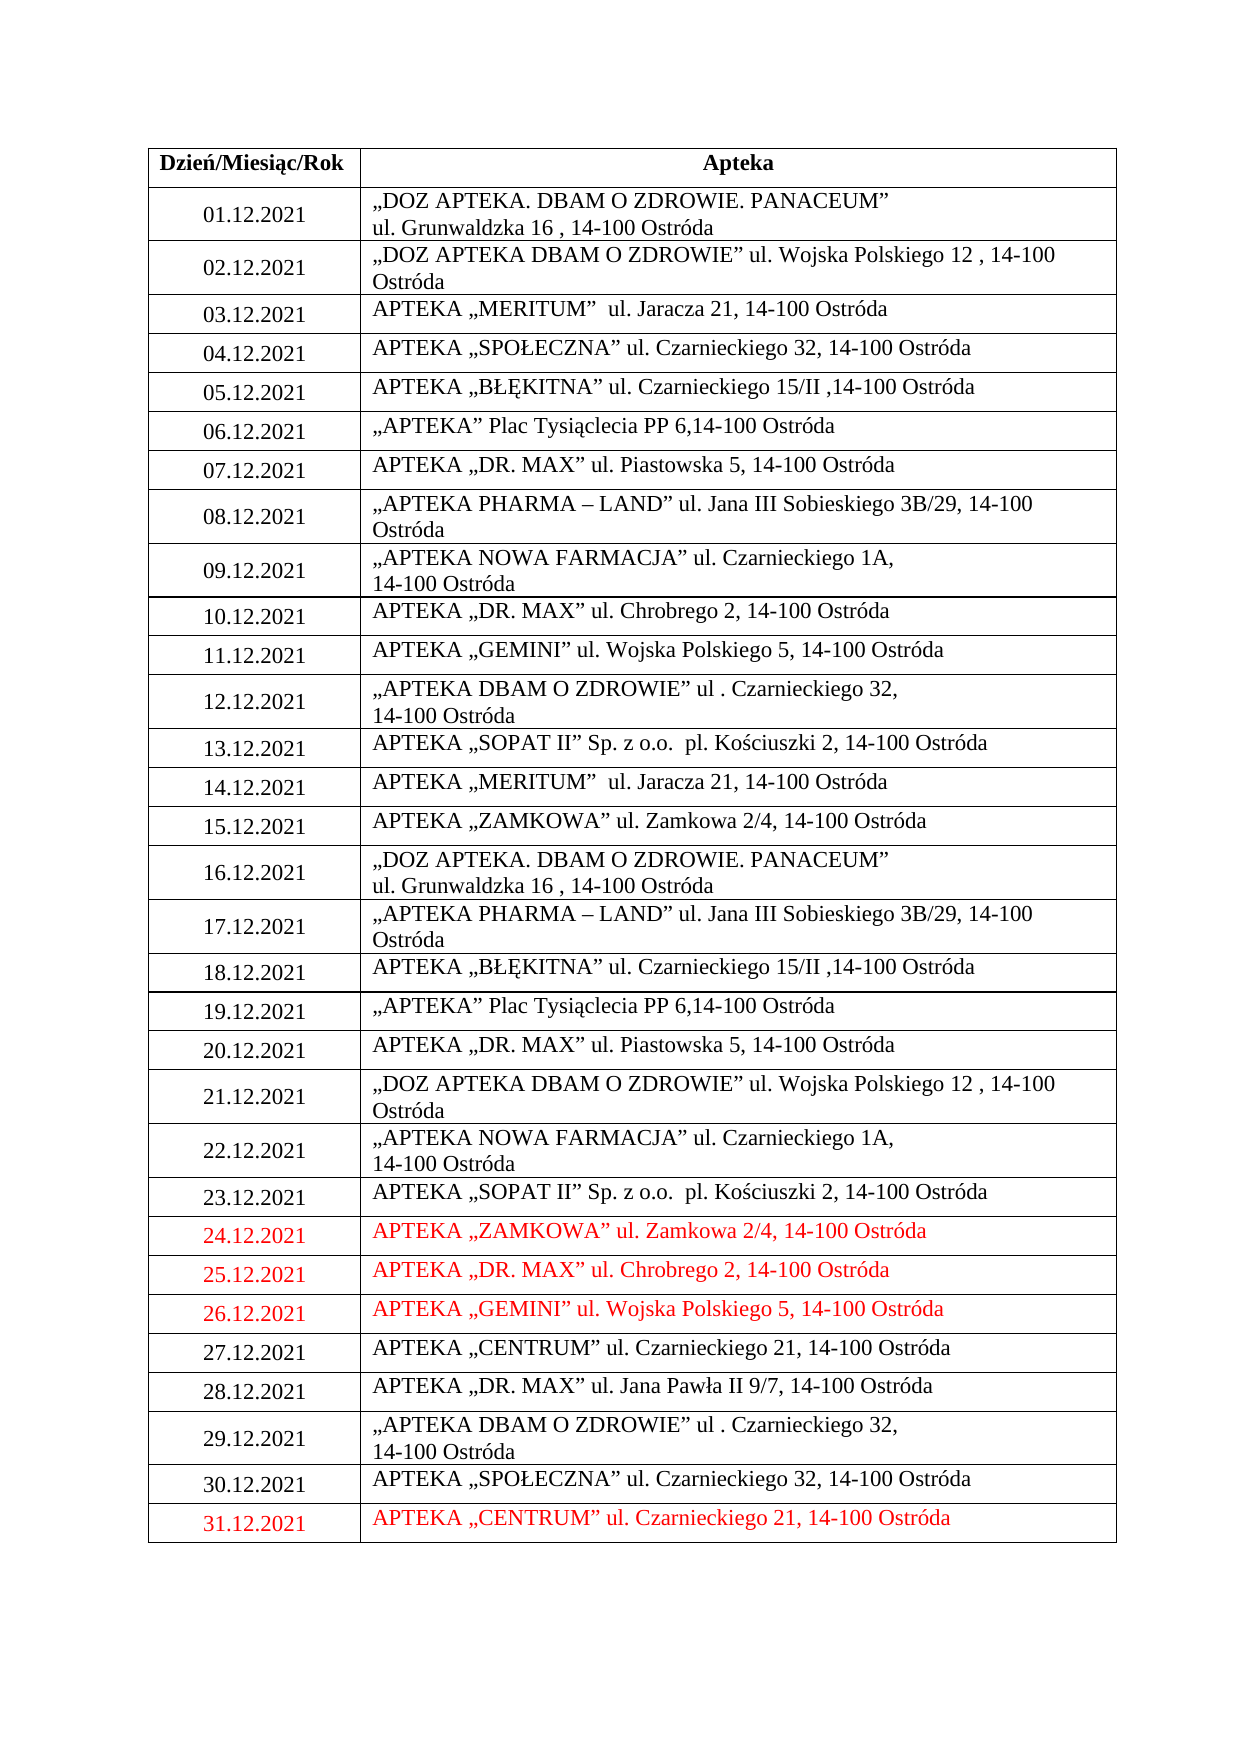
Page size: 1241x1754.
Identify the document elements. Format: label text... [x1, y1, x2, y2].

table_header Apteka [361, 149, 1116, 187]
table_cell 19.12.2021 [149, 993, 360, 1030]
table_cell „APTEKA PHARMA – LAND” ul. Jana III Sobieskiego 3B/29, 14-100 Ostróda [361, 490, 1116, 543]
table_cell APTEKA „MERITUM” ul. Jaracza 21, 14-100 Ostróda [361, 295, 1116, 333]
table_cell „APTEKA NOWA FARMACJA” ul. Czarnieckiego 1A, 14-100 Ostróda [361, 1124, 1116, 1177]
table_cell 12.12.2021 [149, 675, 360, 728]
table_cell 05.12.2021 [149, 373, 360, 411]
table_cell „APTEKA NOWA FARMACJA” ul. Czarnieckiego 1A, 14-100 Ostróda [361, 544, 1116, 596]
table_cell 25.12.2021 [149, 1256, 360, 1294]
table_cell APTEKA „SPOŁECZNA” ul. Czarnieckiego 32, 14-100 Ostróda [361, 1465, 1116, 1503]
table_cell 24.12.2021 [149, 1217, 360, 1255]
table_cell APTEKA „SOPAT II” Sp. z o.o. pl. Kościuszki 2, 14-100 Ostróda [361, 1178, 1116, 1216]
table_cell APTEKA „DR. MAX” ul. Chrobrego 2, 14-100 Ostróda [361, 598, 1116, 635]
table_cell APTEKA „SOPAT II” Sp. z o.o. pl. Kościuszki 2, 14-100 Ostróda [361, 729, 1116, 767]
table_cell APTEKA „CENTRUM” ul. Czarnieckiego 21, 14-100 Ostróda [361, 1334, 1116, 1372]
table_cell 03.12.2021 [149, 295, 360, 333]
table_cell 22.12.2021 [149, 1124, 360, 1177]
table_cell 30.12.2021 [149, 1465, 360, 1503]
table_cell 23.12.2021 [149, 1178, 360, 1216]
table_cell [361, 241, 1116, 294]
table_cell 09.12.2021 [149, 544, 360, 596]
table_cell 01.12.2021 [149, 188, 360, 240]
table_cell 04.12.2021 [149, 334, 360, 372]
table_cell APTEKA „BŁĘKITNA” ul. Czarnieckiego 15/II ,14-100 Ostróda [361, 373, 1116, 411]
table_cell 11.12.2021 [149, 636, 360, 674]
table_cell 06.12.2021 [149, 412, 360, 450]
table_cell 17.12.2021 [149, 900, 360, 952]
table_cell 02.12.2021 [149, 241, 360, 294]
table_cell 31.12.2021 [149, 1504, 360, 1542]
table_cell APTEKA „DR. MAX” ul. Piastowska 5, 14-100 Ostróda [361, 451, 1116, 489]
table_cell „APTEKA DBAM O ZDROWIE” ul . Czarnieckiego 32, 14-100 Ostróda [361, 1412, 1116, 1464]
table_cell 10.12.2021 [149, 598, 360, 635]
table_cell 28.12.2021 [149, 1373, 360, 1411]
table_cell 29.12.2021 [149, 1412, 360, 1464]
table_cell 15.12.2021 [149, 807, 360, 845]
table_cell 14.12.2021 [149, 768, 360, 806]
table_cell 18.12.2021 [149, 954, 360, 991]
table_cell APTEKA „MERITUM” ul. Jaracza 21, 14-100 Ostróda [361, 768, 1116, 806]
table_cell APTEKA „DR. MAX” ul. Chrobrego 2, 14-100 Ostróda [361, 1256, 1116, 1294]
table_cell „APTEKA” Plac Tysiąclecia PP 6,14-100 Ostróda [361, 412, 1116, 450]
table_cell 26.12.2021 [149, 1295, 360, 1333]
table_cell 21.12.2021 [149, 1070, 360, 1123]
table_cell 08.12.2021 [149, 490, 360, 543]
table_cell 07.12.2021 [149, 451, 360, 489]
table_cell „APTEKA” Plac Tysiąclecia PP 6,14-100 Ostróda [361, 993, 1116, 1030]
table_cell „DOZ APTEKA. DBAM O ZDROWIE. PANACEUM” ul. Grunwaldzka 16 , 14-100 Ostróda [361, 188, 1116, 240]
table_cell 27.12.2021 [149, 1334, 360, 1372]
table_cell „DOZ APTEKA. DBAM O ZDROWIE. PANACEUM” ul. Grunwaldzka 16 , 14-100 Ostróda [361, 846, 1116, 899]
table_cell APTEKA „ZAMKOWA” ul. Zamkowa 2/4, 14-100 Ostróda [361, 807, 1116, 845]
table_cell APTEKA „SPOŁECZNA” ul. Czarnieckiego 32, 14-100 Ostróda [361, 334, 1116, 372]
table_cell APTEKA „GEMINI” ul. Wojska Polskiego 5, 14-100 Ostróda [361, 1295, 1116, 1333]
table_header Dzień/Miesiąc/Rok [149, 149, 360, 187]
table_cell 20.12.2021 [149, 1031, 360, 1069]
table_cell „APTEKA PHARMA – LAND” ul. Jana III Sobieskiego 3B/29, 14-100 Ostróda [361, 900, 1116, 952]
table_cell 13.12.2021 [149, 729, 360, 767]
table_cell APTEKA „GEMINI” ul. Wojska Polskiego 5, 14-100 Ostróda [361, 636, 1116, 674]
table_cell APTEKA „BŁĘKITNA” ul. Czarnieckiego 15/II ,14-100 Ostróda [361, 954, 1116, 991]
table_cell „APTEKA DBAM O ZDROWIE” ul . Czarnieckiego 32, 14-100 Ostróda [361, 675, 1116, 728]
table_cell 16.12.2021 [149, 846, 360, 899]
table_cell APTEKA „DR. MAX” ul. Piastowska 5, 14-100 Ostróda [361, 1031, 1116, 1069]
table_cell APTEKA „CENTRUM” ul. Czarnieckiego 21, 14-100 Ostróda [361, 1504, 1116, 1542]
table_cell APTEKA „DR. MAX” ul. Jana Pawła II 9/7, 14-100 Ostróda [361, 1373, 1116, 1411]
table_cell „DOZ APTEKA DBAM O ZDROWIE” ul. Wojska Polskiego 12 , 14-100 Ostróda [361, 1070, 1116, 1123]
table_cell APTEKA „ZAMKOWA” ul. Zamkowa 2/4, 14-100 Ostróda [361, 1217, 1116, 1255]
